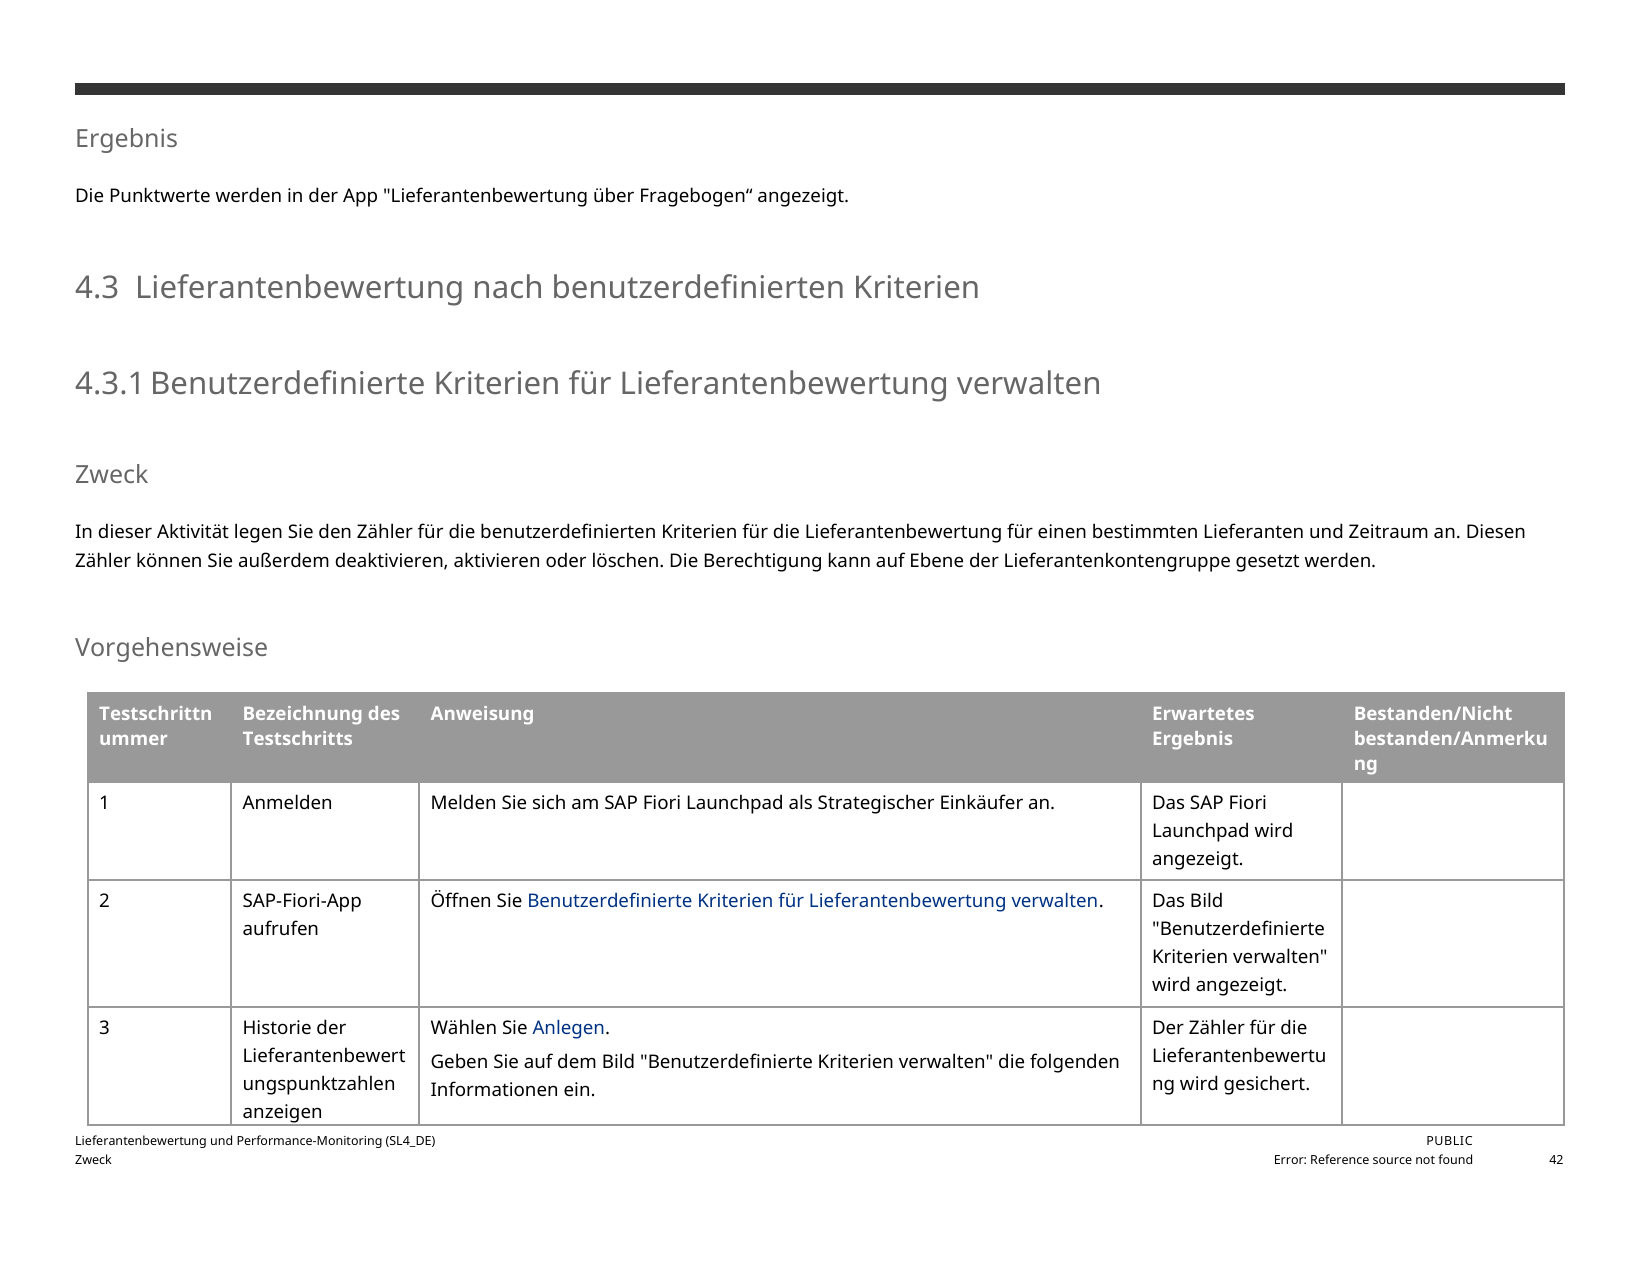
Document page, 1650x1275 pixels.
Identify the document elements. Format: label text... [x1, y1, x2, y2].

title Zweck [75, 461, 1565, 490]
text Die Punktwerte werden in der App "Lieferantenbewertung über Fragebogen“ angezeigt. [75, 182, 1565, 208]
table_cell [1142, 1008, 1341, 1123]
table_cell Melden Sie sich am SAP Fiori Launchpad als Strategischer Einkäufer an. [420, 783, 1140, 879]
table_header Testschrittnummer [89, 694, 230, 781]
table_cell 1 [89, 783, 230, 879]
table_cell [1343, 881, 1563, 1006]
table_cell Öffnen Sie Benutzerdefinierte Kriterien für Lieferantenbewertung verwalten. [420, 881, 1140, 1006]
table_header Bestanden/Nicht bestanden/Anmerkung [1343, 694, 1563, 781]
table_cell 3 [89, 1008, 230, 1123]
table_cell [420, 1008, 1140, 1123]
table_cell Das SAP Fiori Launchpad wird angezeigt. [1142, 783, 1341, 879]
table_cell Das Bild "Benutzerdefinierte Kriterien verwalten" wird angezeigt. [1142, 881, 1341, 1006]
title Ergebnis [75, 124, 1565, 153]
table_cell [1343, 1008, 1563, 1123]
title Vorgehensweise [75, 633, 1565, 662]
table_cell SAP-Fiori-App aufrufen [232, 881, 418, 1006]
table_header Bezeichnung des Testschritts [232, 694, 418, 781]
table_cell 2 [89, 881, 230, 1006]
subtitle Benutzerdefinierte Kriterien für Lieferantenbewertung verwalten [75, 365, 1565, 402]
table_cell Anmelden [232, 783, 418, 879]
table_header Anweisung [420, 694, 1140, 781]
table_header Erwartetes Ergebnis [1142, 694, 1341, 781]
subtitle Lieferantenbewertung nach benutzerdefinierten Kriterien [75, 269, 1565, 306]
table_cell [1343, 783, 1563, 879]
text In dieser Aktivität legen Sie den Zähler für die benutzerdefinierten Kriterien für die Lieferantenbewertung für einen bestimmten Lieferanten und Zeitraum an. Diesen Zähler können Sie außerdem deaktivieren, aktivieren oder löschen. Die Berechtigung kann auf Ebene der Lieferantenkontengruppe gesetzt werden. [75, 519, 1565, 572]
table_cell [232, 1008, 418, 1123]
